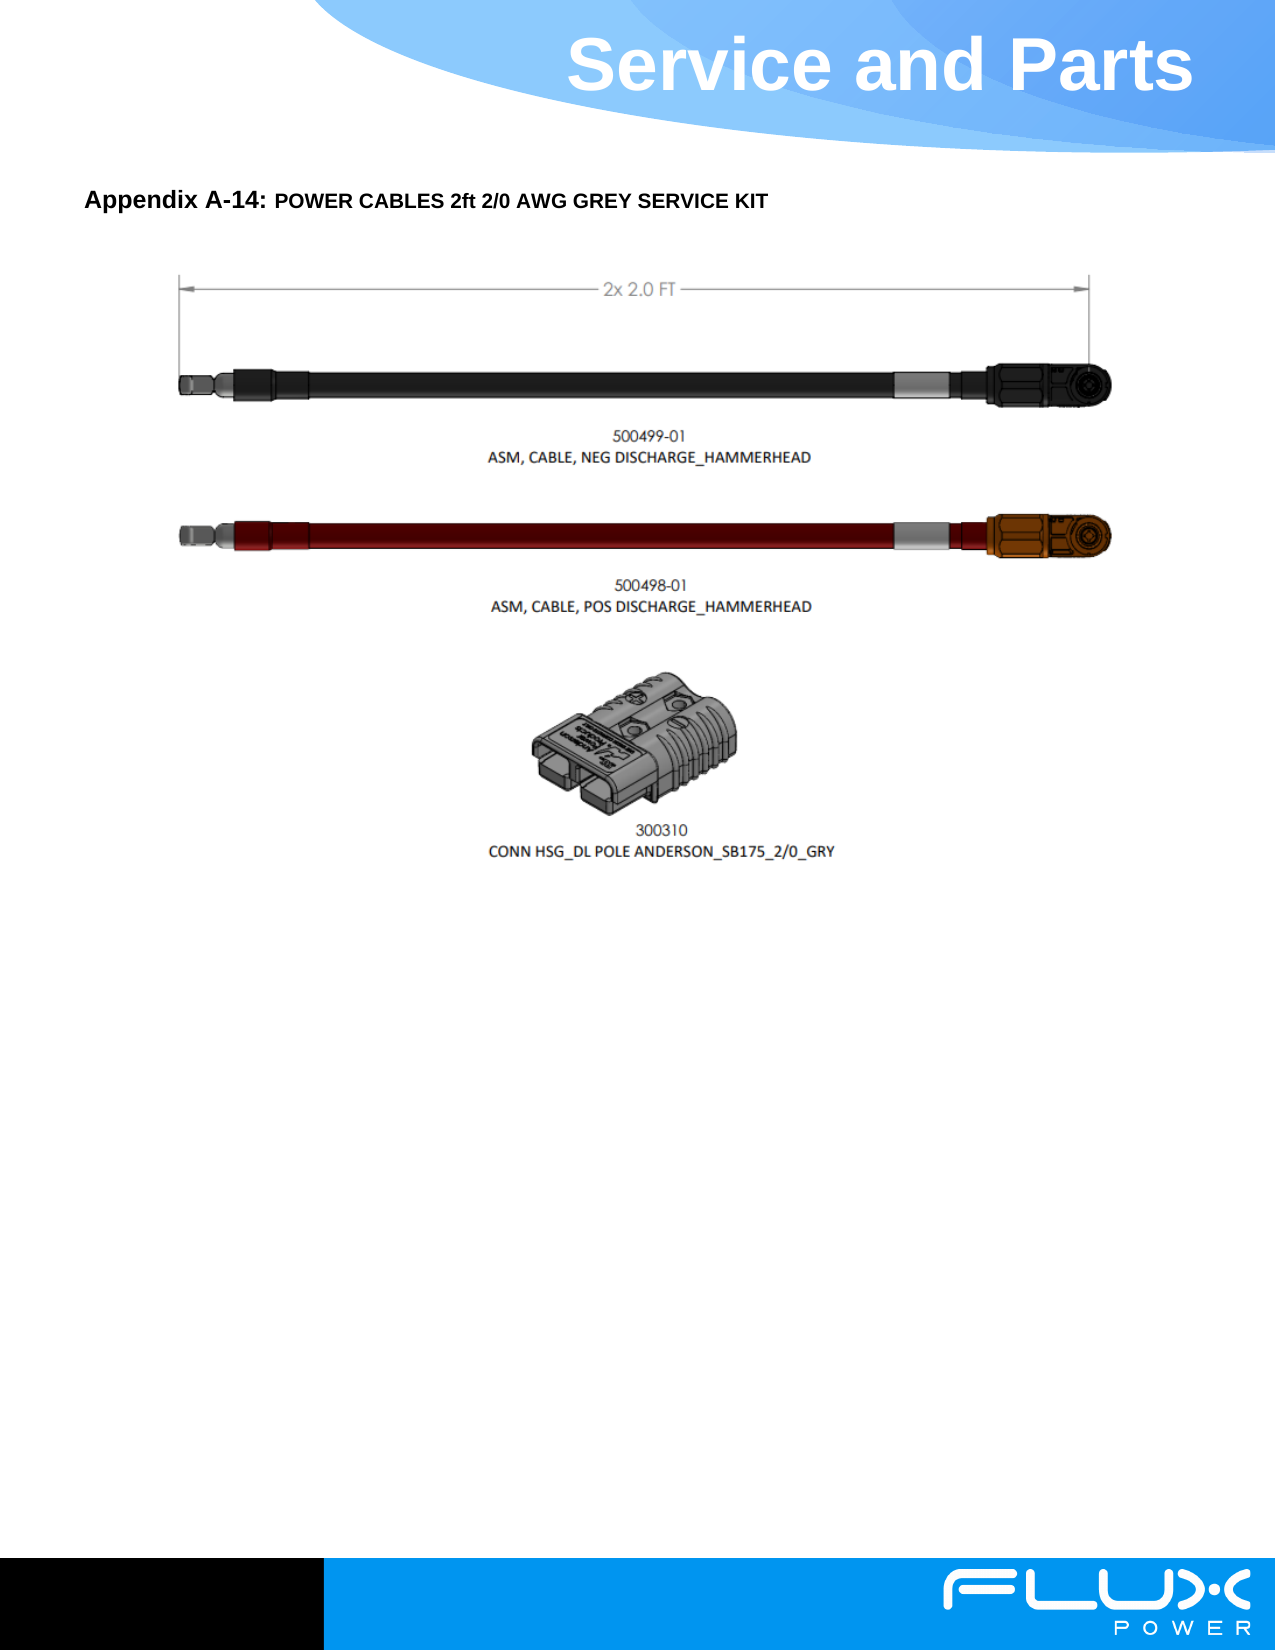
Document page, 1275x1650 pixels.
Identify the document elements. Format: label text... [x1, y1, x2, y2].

picture [943, 1569, 1251, 1635]
picture [84, 247, 1191, 879]
subtitle Appendix A-14: POWER CABLES 2ft 2/0 AWG GREY SERVICE KIT [84, 185, 1191, 214]
